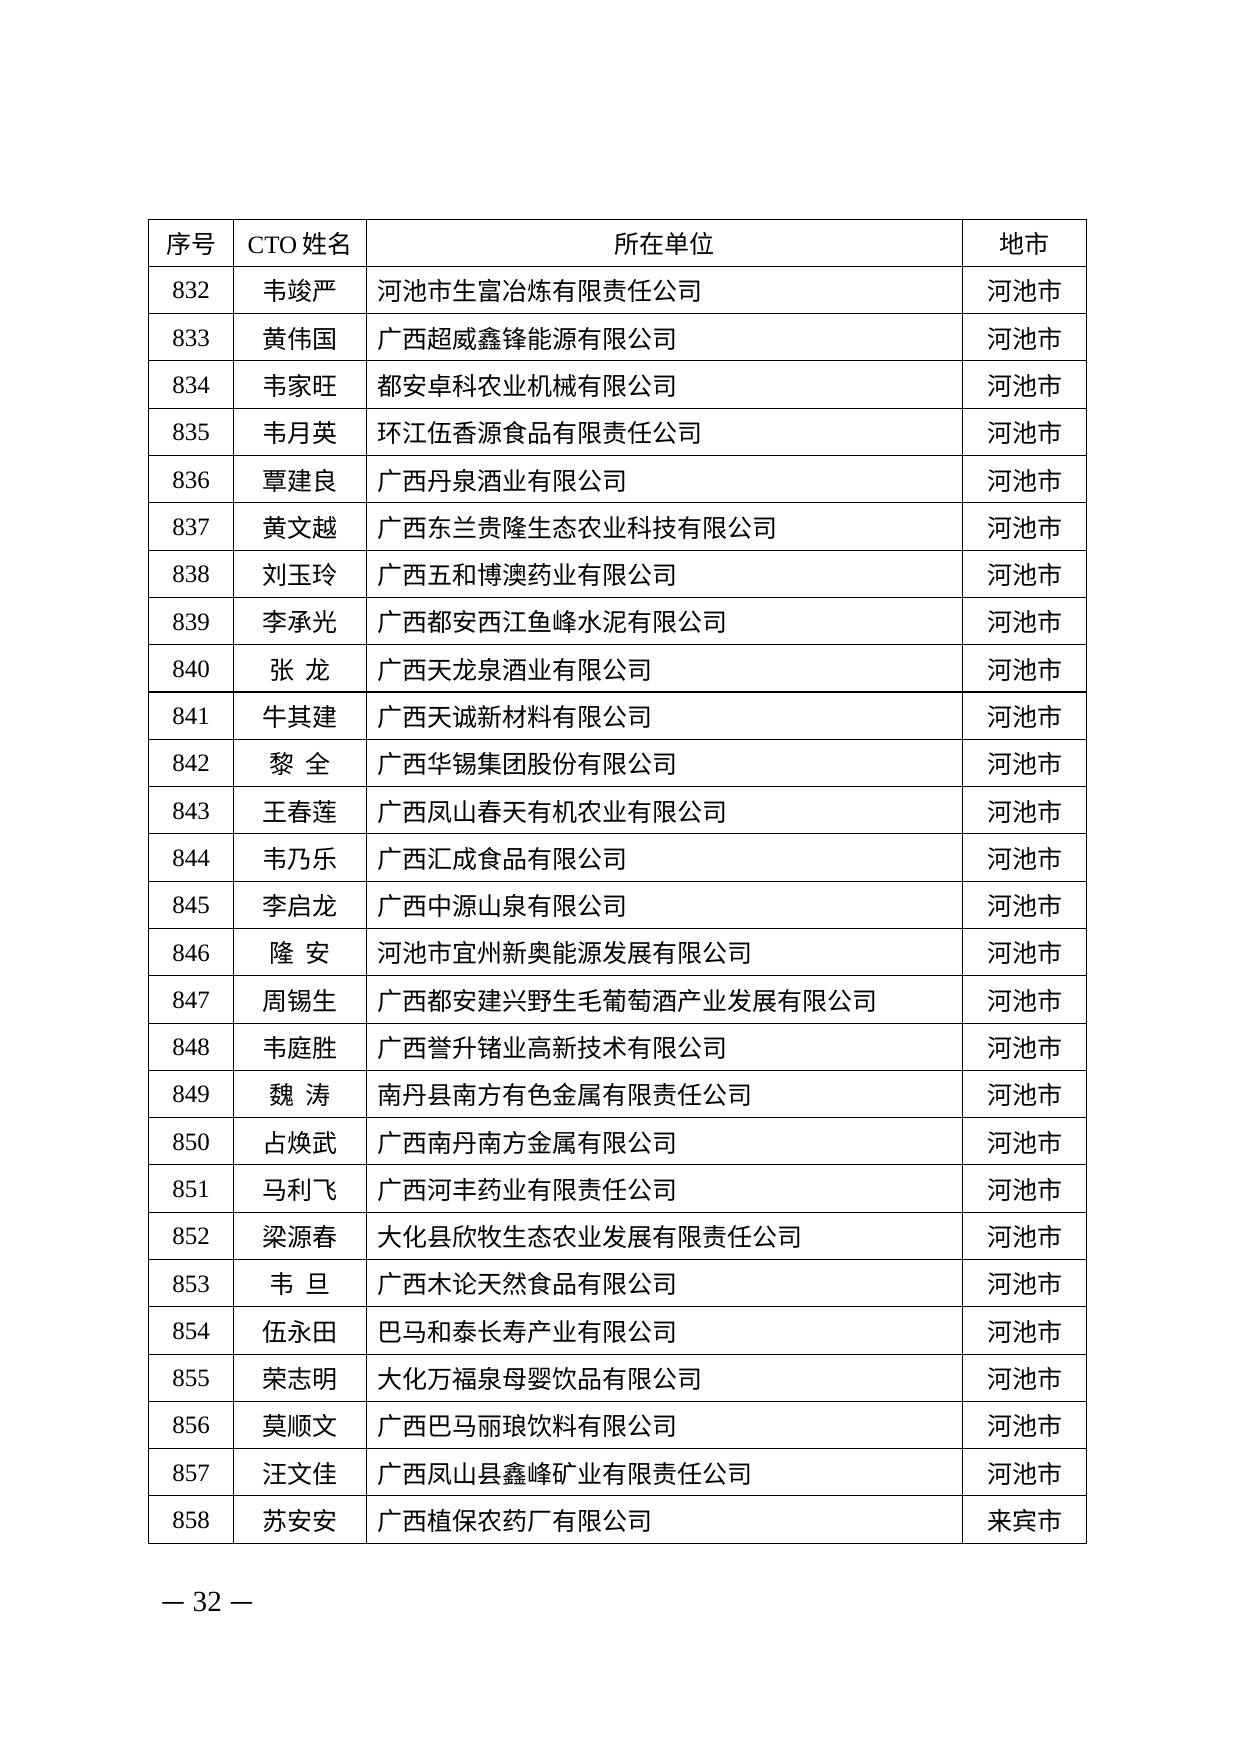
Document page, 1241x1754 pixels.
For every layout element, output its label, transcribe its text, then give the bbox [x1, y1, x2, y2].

table_header CTO姓名 [234, 220, 366, 266]
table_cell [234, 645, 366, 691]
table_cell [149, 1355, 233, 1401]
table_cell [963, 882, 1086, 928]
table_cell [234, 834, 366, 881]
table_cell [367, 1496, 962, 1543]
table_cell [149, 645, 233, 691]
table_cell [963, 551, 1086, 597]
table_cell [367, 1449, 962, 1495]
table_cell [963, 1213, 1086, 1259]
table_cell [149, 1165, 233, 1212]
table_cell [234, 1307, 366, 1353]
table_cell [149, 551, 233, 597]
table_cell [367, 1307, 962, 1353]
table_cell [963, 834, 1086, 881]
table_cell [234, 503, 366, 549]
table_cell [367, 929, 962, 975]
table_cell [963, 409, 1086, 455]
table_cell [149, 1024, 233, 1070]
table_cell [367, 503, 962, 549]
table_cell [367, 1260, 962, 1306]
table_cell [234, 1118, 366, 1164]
table_header 序号 [149, 220, 233, 266]
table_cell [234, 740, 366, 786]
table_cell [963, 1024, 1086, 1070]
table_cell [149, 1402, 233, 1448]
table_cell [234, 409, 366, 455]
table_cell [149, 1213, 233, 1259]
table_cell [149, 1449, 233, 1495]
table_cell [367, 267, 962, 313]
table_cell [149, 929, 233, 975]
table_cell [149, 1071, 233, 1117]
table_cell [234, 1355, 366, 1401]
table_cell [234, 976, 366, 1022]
table_header 所在单位 [367, 220, 962, 266]
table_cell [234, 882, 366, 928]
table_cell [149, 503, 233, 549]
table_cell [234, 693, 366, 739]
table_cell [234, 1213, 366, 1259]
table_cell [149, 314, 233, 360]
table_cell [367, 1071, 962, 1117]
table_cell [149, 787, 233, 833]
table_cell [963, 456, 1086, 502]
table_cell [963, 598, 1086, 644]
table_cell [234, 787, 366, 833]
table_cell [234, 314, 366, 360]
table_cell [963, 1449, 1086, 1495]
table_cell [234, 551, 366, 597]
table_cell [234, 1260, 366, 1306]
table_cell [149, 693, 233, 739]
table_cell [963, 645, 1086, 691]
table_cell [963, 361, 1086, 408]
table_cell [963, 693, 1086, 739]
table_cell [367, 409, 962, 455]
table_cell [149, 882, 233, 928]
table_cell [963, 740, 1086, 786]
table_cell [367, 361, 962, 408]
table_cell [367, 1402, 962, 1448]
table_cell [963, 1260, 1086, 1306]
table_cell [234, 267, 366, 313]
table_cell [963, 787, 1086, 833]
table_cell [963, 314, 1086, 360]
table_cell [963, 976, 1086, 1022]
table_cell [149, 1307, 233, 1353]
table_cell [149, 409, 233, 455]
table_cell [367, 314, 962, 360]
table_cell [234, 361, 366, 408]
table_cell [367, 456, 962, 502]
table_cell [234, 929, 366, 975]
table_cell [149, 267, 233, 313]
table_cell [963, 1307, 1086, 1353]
table_header 地市 [963, 220, 1086, 266]
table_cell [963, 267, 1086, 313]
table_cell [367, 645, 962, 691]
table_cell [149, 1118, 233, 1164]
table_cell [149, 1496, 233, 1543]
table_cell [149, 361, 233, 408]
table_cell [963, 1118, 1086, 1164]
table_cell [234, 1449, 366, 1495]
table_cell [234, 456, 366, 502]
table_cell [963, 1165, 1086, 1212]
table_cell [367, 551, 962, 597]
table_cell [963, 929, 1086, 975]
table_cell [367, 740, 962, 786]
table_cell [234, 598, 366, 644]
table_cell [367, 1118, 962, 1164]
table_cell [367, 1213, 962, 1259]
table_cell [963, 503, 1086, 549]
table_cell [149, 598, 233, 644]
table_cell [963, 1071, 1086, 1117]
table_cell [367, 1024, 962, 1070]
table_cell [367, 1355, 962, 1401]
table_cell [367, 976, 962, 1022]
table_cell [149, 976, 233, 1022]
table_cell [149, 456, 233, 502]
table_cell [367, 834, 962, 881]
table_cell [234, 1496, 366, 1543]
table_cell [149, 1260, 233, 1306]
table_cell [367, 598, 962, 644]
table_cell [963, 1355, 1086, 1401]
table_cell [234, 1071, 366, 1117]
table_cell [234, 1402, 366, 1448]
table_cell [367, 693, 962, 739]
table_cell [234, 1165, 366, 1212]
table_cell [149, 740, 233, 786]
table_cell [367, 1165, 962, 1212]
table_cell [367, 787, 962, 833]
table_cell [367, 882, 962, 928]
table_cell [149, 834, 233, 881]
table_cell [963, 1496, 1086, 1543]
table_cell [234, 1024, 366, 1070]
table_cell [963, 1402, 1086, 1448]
